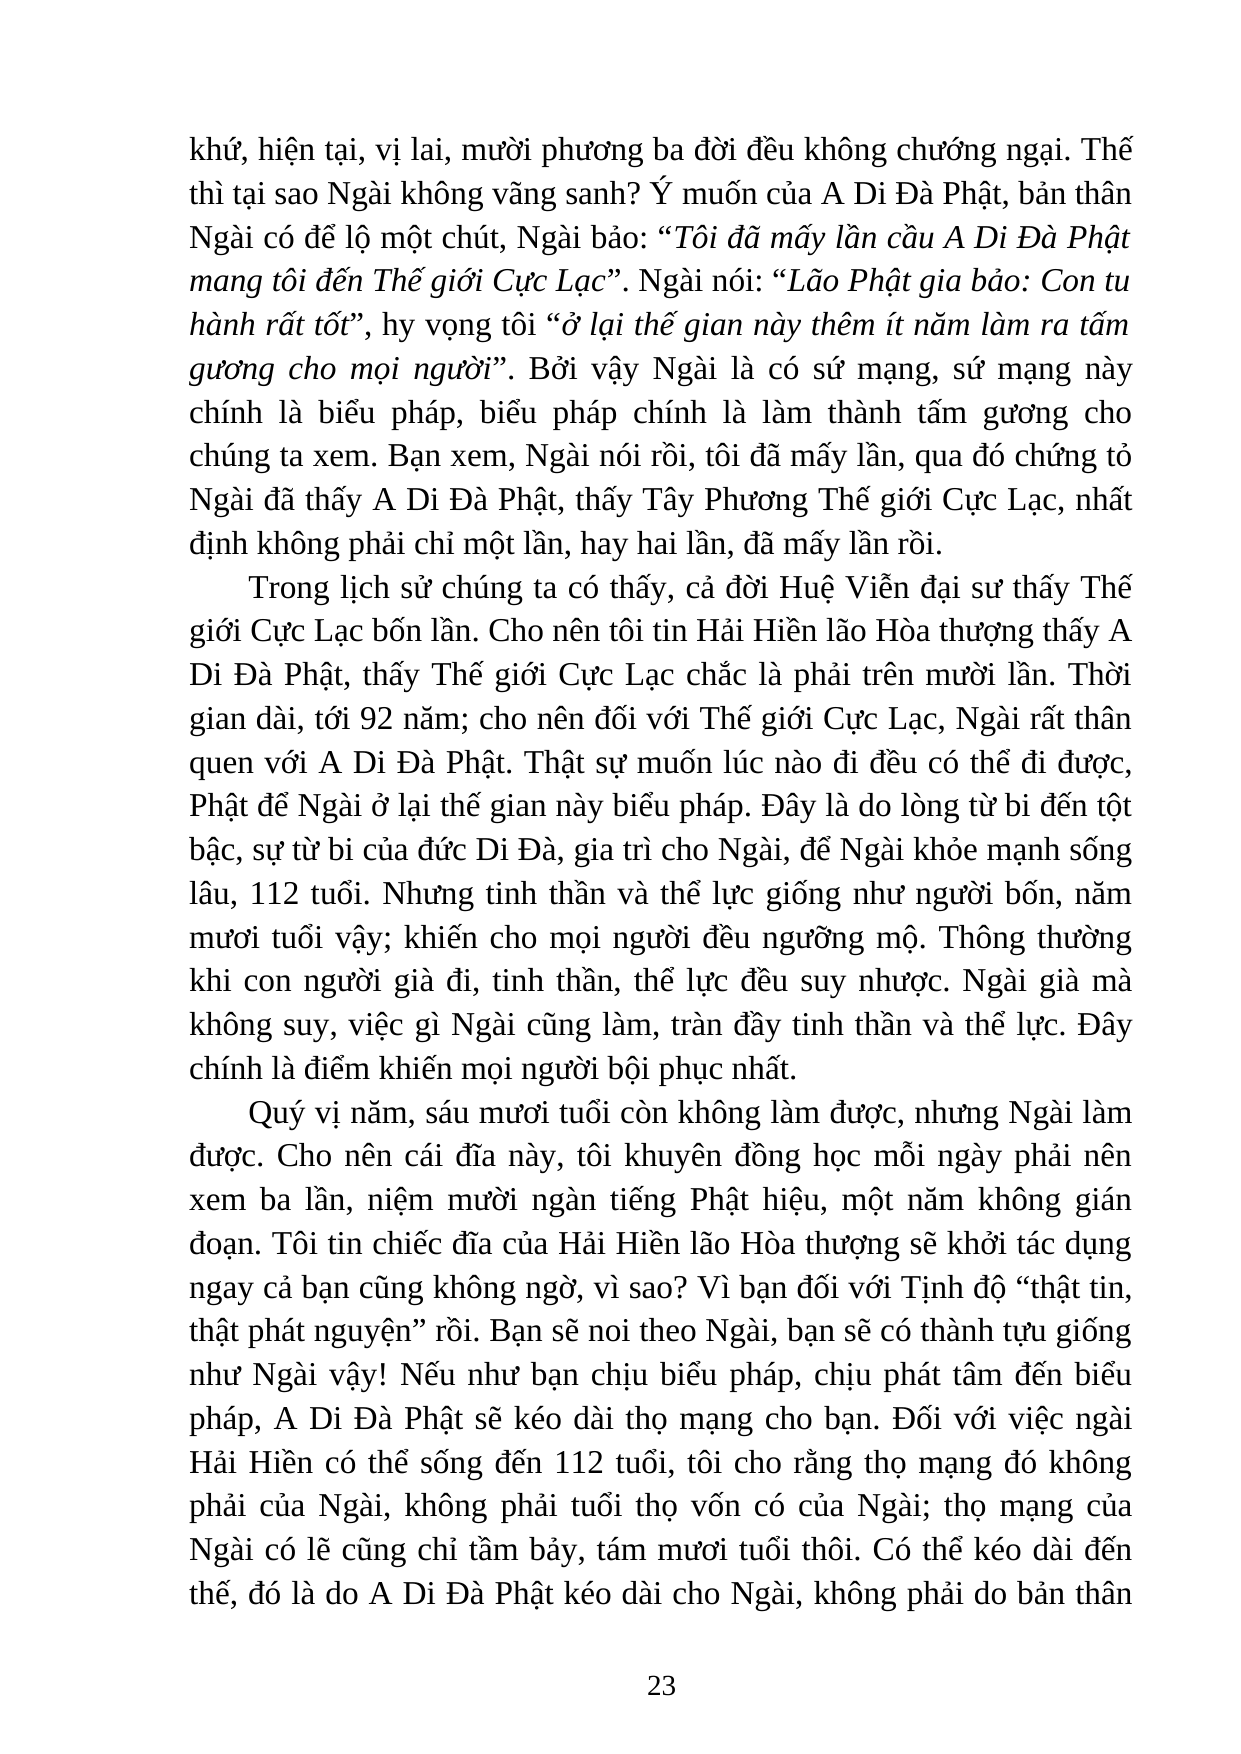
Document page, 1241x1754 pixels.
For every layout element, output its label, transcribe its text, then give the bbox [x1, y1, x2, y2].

text Trong lịch sử chúng ta có thấy, cả đời Huệ Viễn đại sư thấy Thế giới Cực Lạc bốn lần. Cho nên tôi tin Hải Hiền lão Hòa thượng thấy A Di Đà Phật, thấy Thế giới Cực Lạc chắc là phải trên mười lần. Thời gian dài, tới 92 năm; cho nên đối với Thế giới Cực Lạc, Ngài rất thân quen với A Di Đà Phật. Thật sự muốn lúc nào đi đều có thể đi được, Phật để Ngài ở lại thế gian này biểu pháp. Đây là do lòng từ bi đến tột bậc, sự từ bi của đức Di Đà, gia trì cho Ngài, để Ngài khỏe mạnh sống lâu, 112 tuổi. Nhưng tinh thần và thể lực giống như người bốn, năm mươi tuổi vậy; khiến cho mọi người đều ngưỡng mộ. Thông thường khi con người già đi, tinh thần, thể lực đều suy nhược. Ngài già mà không suy, việc gì Ngài cũng làm, tràn đầy tinh thần và thể lực. Đây chính là điểm khiến mọi người bội phục nhất. [189, 562, 1134, 1087]
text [189, 124, 1134, 562]
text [189, 1087, 1134, 1612]
